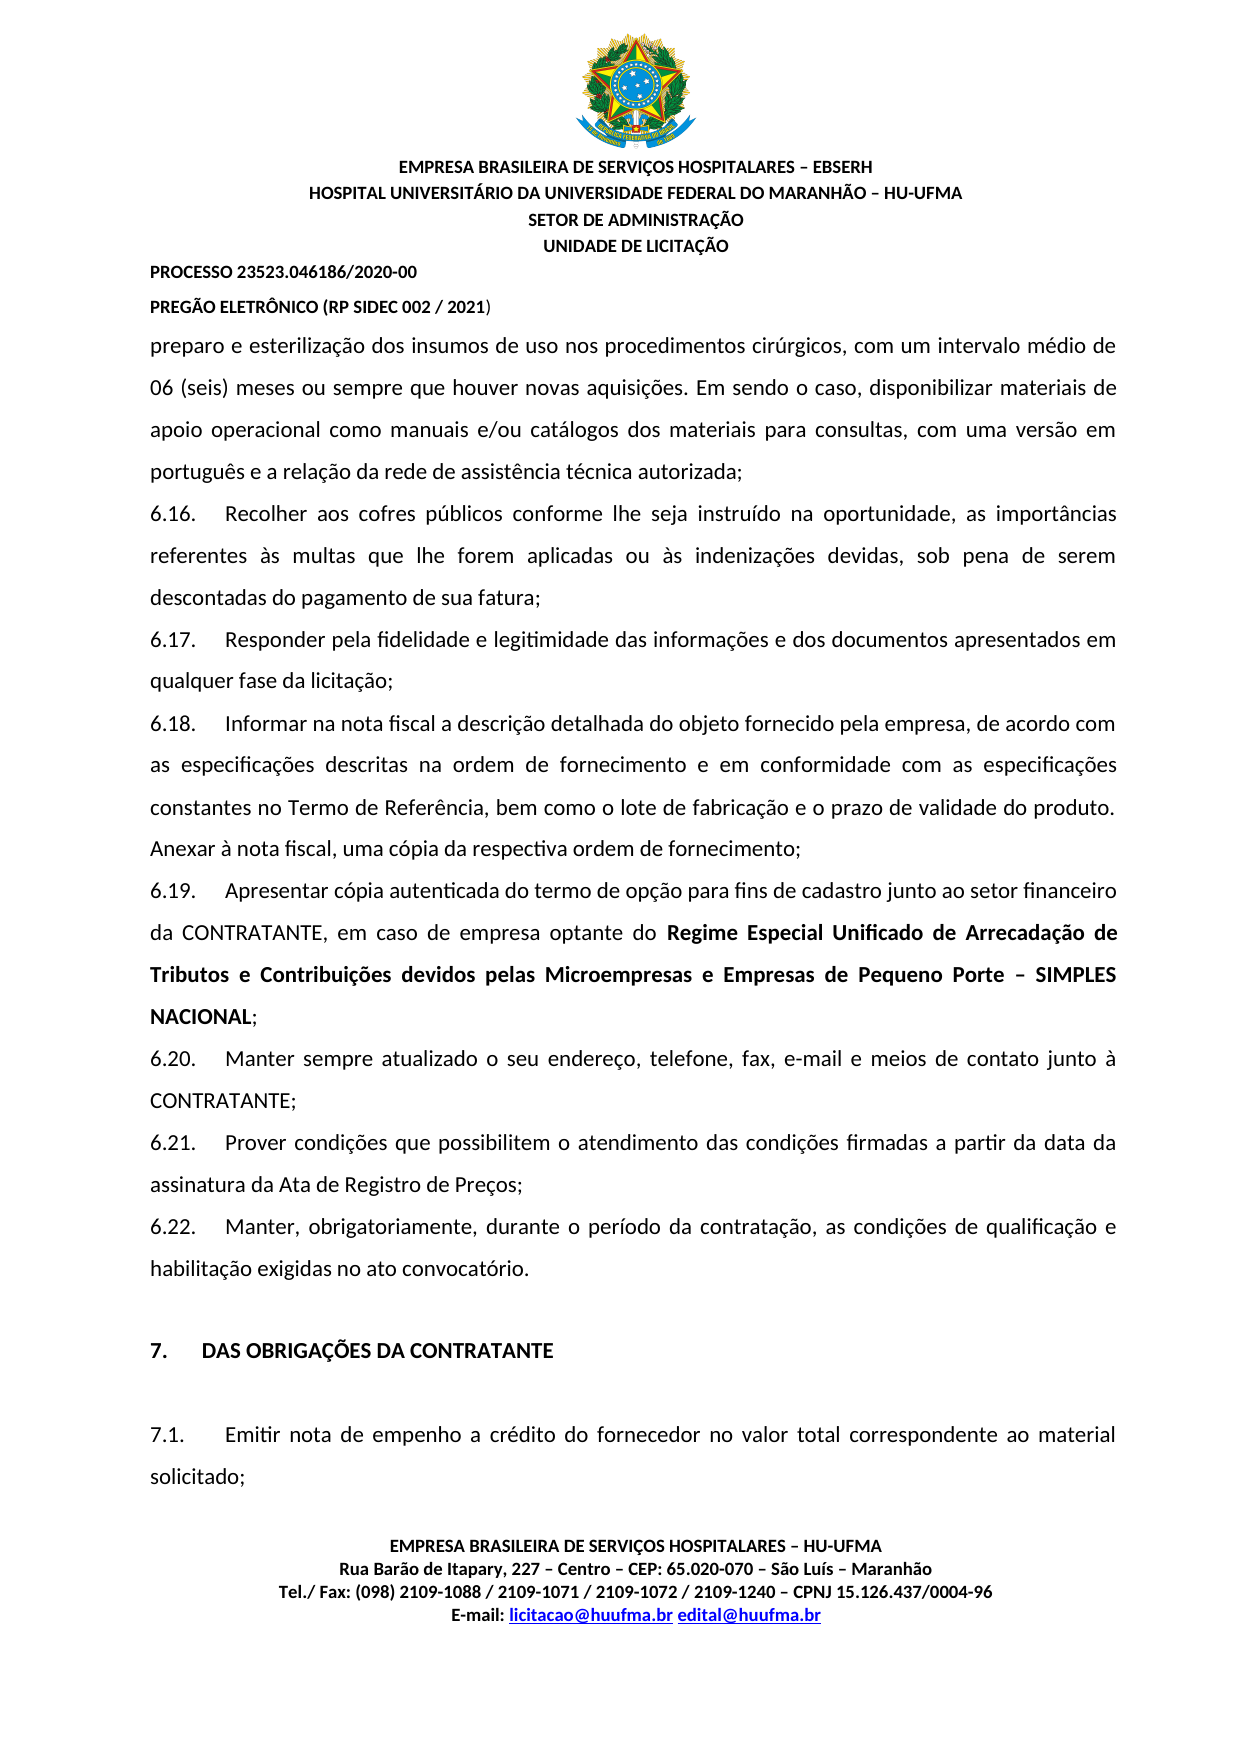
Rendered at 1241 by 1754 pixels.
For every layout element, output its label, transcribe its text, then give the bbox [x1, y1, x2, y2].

list Informar na nota fiscal a descrição detalhada do objeto fornecido pela empresa, de acordo com as especificações descritas na ordem de fornecimento e em conformidade com as especificações constantes no Termo de Referência, bem como o lote de fabricação e o prazo de validade do produto. Anexar à nota fiscal, uma cópia da respectiva ordem de fornecimento; [150, 709, 1118, 863]
text 7.1. Emitir nota de empenho a crédito do fornecedor no valor total correspondente ao material solicitado; [150, 1420, 1118, 1490]
picture [571, 30, 701, 152]
list Manter sempre atualizado o seu endereço, telefone, fax, e-mail e meios de contato junto à CONTRATANTE; [150, 1044, 1118, 1114]
list Apresentar cópia autenticada do termo de opção para fins de cadastro junto ao setor financeiro da CONTRATANTE, em caso de empresa optante do Regime Especial Unificado de Arrecadação de Tributos e Contribuições devidos pelas Microempresas e Empresas de Pequeno Porte – SIMPLES NACIONAL; [150, 877, 1118, 1031]
list Responder pela fidelidade e legitimidade das informações e dos documentos apresentados em qualquer fase da licitação; [150, 625, 1118, 695]
list Recolher aos cofres públicos conforme lhe seja instruído na oportunidade, as importâncias referentes às multas que lhe forem aplicadas ou às indenizações devidas, sob pena de serem descontadas do pagamento de sua fatura; [150, 499, 1118, 611]
list DAS OBRIGAÇÕES DA CONTRATANTE [150, 1336, 1118, 1364]
list Manter, obrigatoriamente, durante o período da contratação, as condições de qualificação e habilitação exigidas no ato convocatório. [150, 1212, 1118, 1282]
list Prover condições que possibilitem o atendimento das condições firmadas a partir da data da assinatura da Ata de Registro de Preços; [150, 1128, 1118, 1198]
